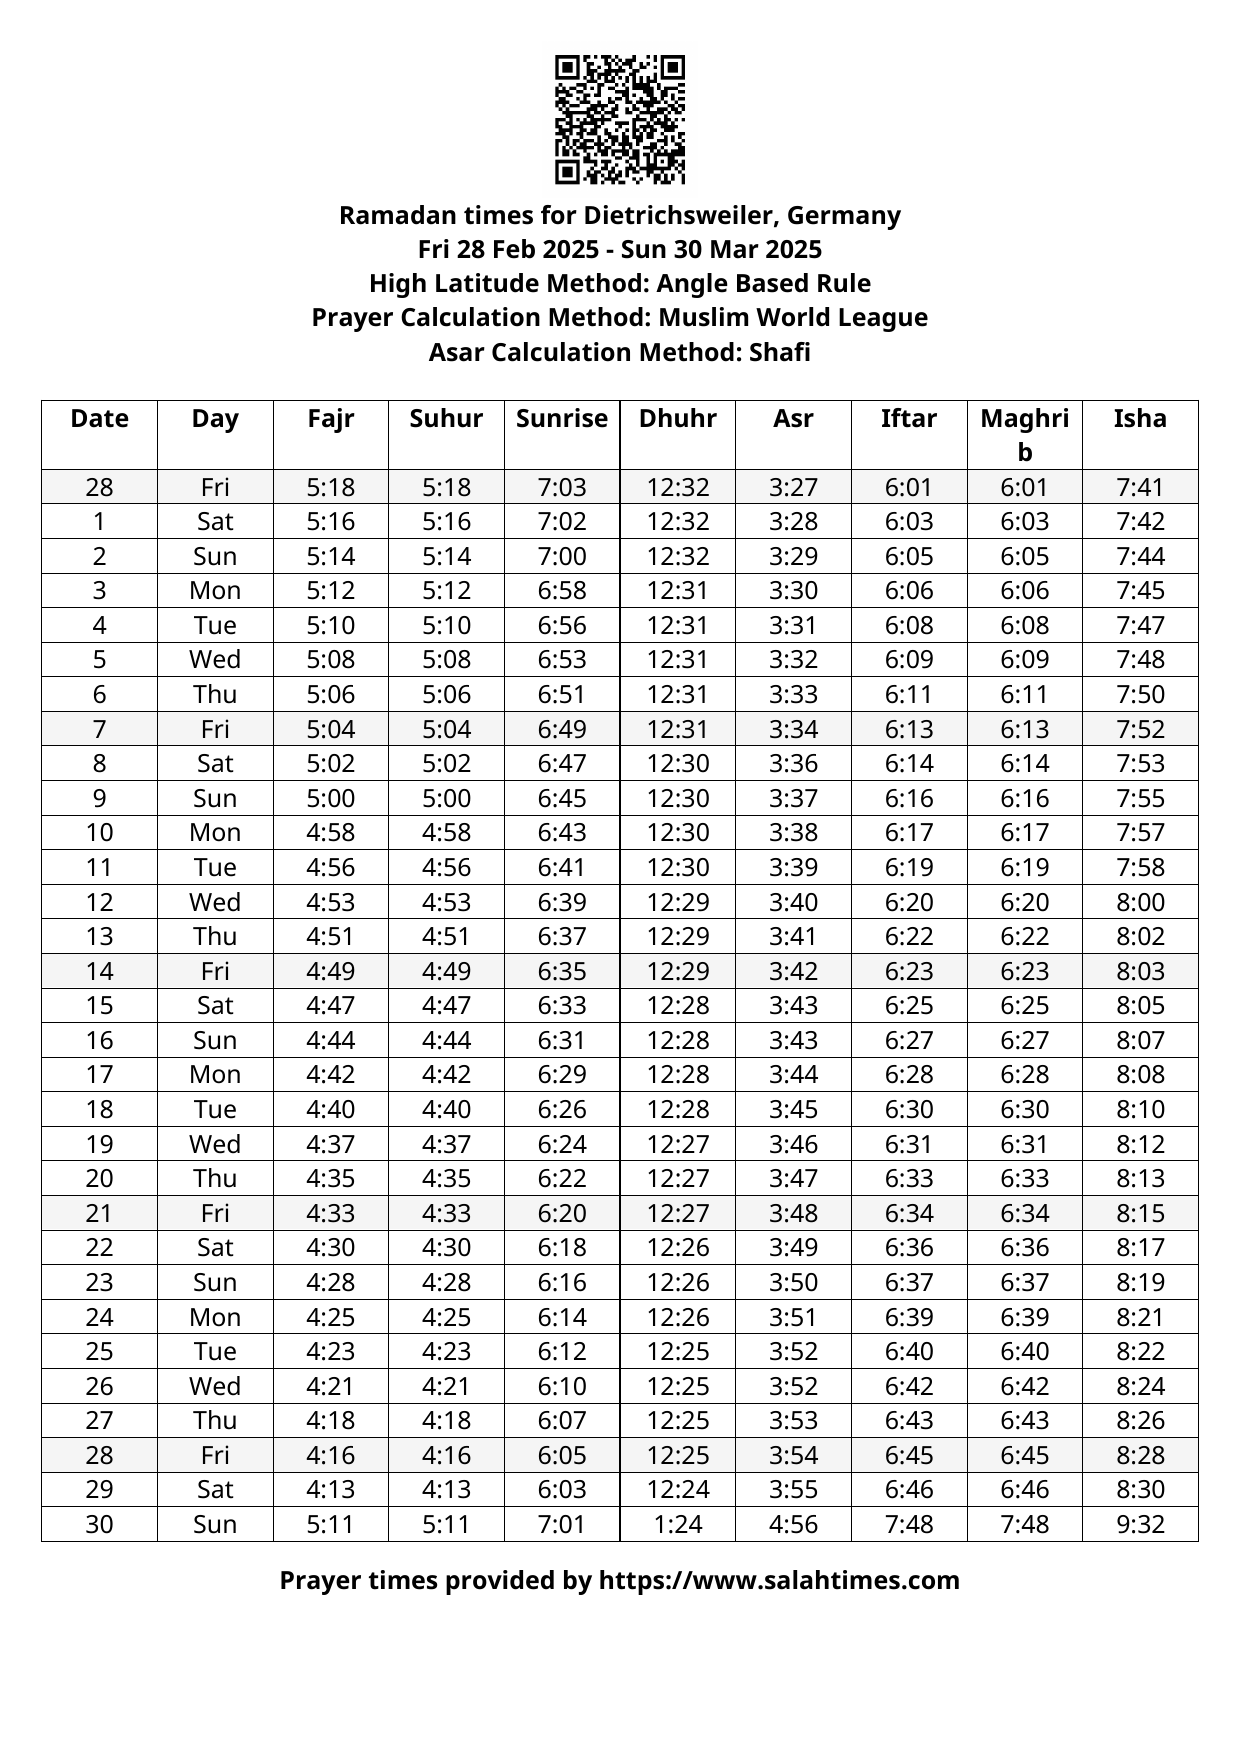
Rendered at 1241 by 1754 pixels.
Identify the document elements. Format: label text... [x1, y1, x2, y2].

table_cell 6:16 [852, 781, 967, 814]
table_cell 5:12 [274, 574, 388, 607]
table_cell 6:01 [968, 470, 1082, 503]
table_cell 12:25 [621, 1334, 735, 1368]
table_cell 8:26 [1083, 1404, 1198, 1437]
table_cell 6:25 [852, 989, 967, 1022]
table_cell 6:40 [852, 1334, 967, 1368]
table_cell 4:49 [389, 954, 504, 987]
table_cell 3:45 [736, 1092, 851, 1126]
table_cell 3:37 [736, 781, 851, 814]
table_cell 8:24 [1083, 1369, 1198, 1402]
table_cell Sun [158, 781, 273, 814]
table_cell 16 [42, 1023, 157, 1057]
table_cell 6:05 [852, 539, 967, 572]
table_cell 6:13 [852, 712, 967, 745]
table_cell 18 [42, 1092, 157, 1126]
table_cell 6:07 [505, 1404, 619, 1437]
table_cell 9:32 [1083, 1507, 1198, 1541]
table_cell Mon [158, 1058, 273, 1091]
table_cell 20 [42, 1161, 157, 1195]
table_cell 6:33 [968, 1161, 1082, 1195]
table_cell 12:27 [621, 1161, 735, 1195]
table_cell 11 [42, 850, 157, 884]
table_cell 4:30 [274, 1231, 388, 1264]
table_cell 6:51 [505, 677, 619, 711]
table_cell 12:30 [621, 850, 735, 884]
table_cell 6:17 [968, 816, 1082, 849]
table_cell 8:03 [1083, 954, 1198, 987]
table_cell Thu [158, 1404, 273, 1437]
table_cell 8 [42, 746, 157, 780]
table_cell Sun [158, 1265, 273, 1299]
table_cell Thu [158, 1161, 273, 1195]
table_cell 12 [42, 885, 157, 918]
table_cell 6:28 [968, 1058, 1082, 1091]
table_cell 6:19 [852, 850, 967, 884]
table_cell 6:24 [505, 1127, 619, 1160]
table_cell 8:15 [1083, 1196, 1198, 1229]
table_cell Fri [158, 954, 273, 987]
table_cell Sat [158, 1473, 273, 1506]
table_cell 6:05 [505, 1438, 619, 1472]
table_header Suhur [389, 401, 504, 469]
table_cell 6:31 [852, 1127, 967, 1160]
table_cell 12:30 [621, 816, 735, 849]
table_cell Mon [158, 1300, 273, 1333]
table_cell 6:18 [505, 1231, 619, 1264]
table_cell Sat [158, 1231, 273, 1264]
table_header Iftar [852, 401, 967, 469]
text Fri 28 Feb 2025 - Sun 30 Mar 2025 [42, 232, 1198, 266]
table_cell 6:25 [968, 989, 1082, 1022]
table_cell 12:31 [621, 643, 735, 676]
table_cell 6:39 [505, 885, 619, 918]
table_cell 7:48 [1083, 643, 1198, 676]
table_cell 23 [42, 1265, 157, 1299]
table_cell 8:10 [1083, 1092, 1198, 1126]
table_cell 6:17 [852, 816, 967, 849]
table_cell 12:24 [621, 1473, 735, 1506]
table_cell 4:49 [274, 954, 388, 987]
table_cell 6:58 [505, 574, 619, 607]
table_cell 27 [42, 1404, 157, 1437]
table_cell 6:29 [505, 1058, 619, 1091]
table_cell Mon [158, 816, 273, 849]
table_cell 6:13 [968, 712, 1082, 745]
table_cell 6:45 [852, 1438, 967, 1472]
table_cell 5:14 [389, 539, 504, 572]
table_cell 4:56 [736, 1507, 851, 1541]
table_cell 3:33 [736, 677, 851, 711]
table_cell 7:47 [1083, 608, 1198, 642]
table_cell 5:16 [389, 504, 504, 538]
table_cell 6:30 [968, 1092, 1082, 1126]
table_cell 6:22 [968, 919, 1082, 953]
table_cell 6:45 [505, 781, 619, 814]
table_cell 4:30 [389, 1231, 504, 1264]
table_cell 2 [42, 539, 157, 572]
table_cell 4:47 [274, 989, 388, 1022]
table_cell 5:04 [389, 712, 504, 745]
table_cell 6:08 [852, 608, 967, 642]
table_cell 4:58 [274, 816, 388, 849]
table_header Fajr [274, 401, 388, 469]
table_cell 6:19 [968, 850, 1082, 884]
table_cell 4:13 [274, 1473, 388, 1506]
table_cell 8:28 [1083, 1438, 1198, 1472]
table_cell 6:36 [968, 1231, 1082, 1264]
table_cell 6:47 [505, 746, 619, 780]
table_cell 8:22 [1083, 1334, 1198, 1368]
table_cell 7:48 [968, 1507, 1082, 1541]
table_cell 4:16 [389, 1438, 504, 1472]
table_cell Wed [158, 1127, 273, 1160]
table_cell 3:39 [736, 850, 851, 884]
table_cell 17 [42, 1058, 157, 1091]
table_cell 3:30 [736, 574, 851, 607]
table_cell 5:18 [389, 470, 504, 503]
table_cell 8:12 [1083, 1127, 1198, 1160]
table_cell Tue [158, 1092, 273, 1126]
table_cell Wed [158, 643, 273, 676]
table_cell 4:42 [274, 1058, 388, 1091]
table_cell 5:14 [274, 539, 388, 572]
table_cell 7:48 [852, 1507, 967, 1541]
table_cell 4:28 [274, 1265, 388, 1299]
table_cell 12:25 [621, 1438, 735, 1472]
table_cell 3:47 [736, 1161, 851, 1195]
table_cell 7:41 [1083, 470, 1198, 503]
table_cell 29 [42, 1473, 157, 1506]
table_cell 5:02 [274, 746, 388, 780]
table_cell 4:21 [274, 1369, 388, 1402]
table_cell 6:03 [968, 504, 1082, 538]
table_cell 6:09 [852, 643, 967, 676]
table_cell Sat [158, 989, 273, 1022]
table_cell 3:46 [736, 1127, 851, 1160]
table_cell 4:28 [389, 1265, 504, 1299]
table_cell 3:49 [736, 1231, 851, 1264]
table_cell 6:27 [968, 1023, 1082, 1057]
table_cell 6:39 [968, 1300, 1082, 1333]
table_cell 4:35 [389, 1161, 504, 1195]
table_cell 3:43 [736, 1023, 851, 1057]
table_cell 4:25 [274, 1300, 388, 1333]
table_cell 5:08 [389, 643, 504, 676]
table_cell 6:30 [852, 1092, 967, 1126]
table_cell 7:53 [1083, 746, 1198, 780]
table_cell 6:16 [505, 1265, 619, 1299]
table_cell 8:07 [1083, 1023, 1198, 1057]
text Ramadan times for Dietrichsweiler, Germany [42, 198, 1198, 232]
table_cell 7:45 [1083, 574, 1198, 607]
table_cell 5:06 [274, 677, 388, 711]
table_cell 7:01 [505, 1507, 619, 1541]
table_cell 6:01 [852, 470, 967, 503]
table_cell 6:22 [852, 919, 967, 953]
table_cell 6:46 [852, 1473, 967, 1506]
table_cell 6:35 [505, 954, 619, 987]
table_cell 6:22 [505, 1161, 619, 1195]
table_header Isha [1083, 401, 1198, 469]
table_cell 5:04 [274, 712, 388, 745]
table_cell 6:43 [968, 1404, 1082, 1437]
table_cell 6:40 [968, 1334, 1082, 1368]
table_cell 7:00 [505, 539, 619, 572]
table_cell 4:23 [389, 1334, 504, 1368]
table_cell 3:55 [736, 1473, 851, 1506]
table_cell Sat [158, 504, 273, 538]
table_cell 5:00 [274, 781, 388, 814]
table_cell 7:58 [1083, 850, 1198, 884]
table_cell 6:08 [968, 608, 1082, 642]
text High Latitude Method: Angle Based Rule [42, 266, 1198, 300]
table_cell 6:43 [505, 816, 619, 849]
table_cell 12:26 [621, 1231, 735, 1264]
table_cell 3:36 [736, 746, 851, 780]
table_cell Thu [158, 677, 273, 711]
table_cell 4:33 [389, 1196, 504, 1229]
table_cell 3:41 [736, 919, 851, 953]
table_cell 3:54 [736, 1438, 851, 1472]
table_cell 12:32 [621, 470, 735, 503]
table_cell 8:21 [1083, 1300, 1198, 1333]
table_cell 12:31 [621, 677, 735, 711]
table_cell 7:57 [1083, 816, 1198, 849]
table_cell 12:29 [621, 919, 735, 953]
table_header Date [42, 401, 157, 469]
table_cell 12:28 [621, 1023, 735, 1057]
table_cell 12:28 [621, 989, 735, 1022]
table_cell 28 [42, 1438, 157, 1472]
table_cell 4:18 [389, 1404, 504, 1437]
table_cell 6:34 [852, 1196, 967, 1229]
text Prayer Calculation Method: Muslim World League [42, 300, 1198, 334]
table_cell Tue [158, 850, 273, 884]
table_cell 6:45 [968, 1438, 1082, 1472]
table_cell 6:09 [968, 643, 1082, 676]
table_cell 5:11 [274, 1507, 388, 1541]
table_cell 6:26 [505, 1092, 619, 1126]
table_cell 7:02 [505, 504, 619, 538]
table_cell 19 [42, 1127, 157, 1160]
table_cell 4:40 [389, 1092, 504, 1126]
table_cell 4:23 [274, 1334, 388, 1368]
table_cell 6:27 [852, 1023, 967, 1057]
table_cell 4:56 [274, 850, 388, 884]
table_cell 5:00 [389, 781, 504, 814]
table_cell 6:34 [968, 1196, 1082, 1229]
table_cell 7:55 [1083, 781, 1198, 814]
table_cell 6:28 [852, 1058, 967, 1091]
table_cell 12:26 [621, 1300, 735, 1333]
table_cell 6:06 [968, 574, 1082, 607]
table_cell 6:20 [968, 885, 1082, 918]
table_cell 4:58 [389, 816, 504, 849]
table_cell 4:47 [389, 989, 504, 1022]
table_cell Mon [158, 574, 273, 607]
table_cell 3:53 [736, 1404, 851, 1437]
table_cell 8:05 [1083, 989, 1198, 1022]
table_cell 12:25 [621, 1369, 735, 1402]
table_cell 6:05 [968, 539, 1082, 572]
table_cell 6:41 [505, 850, 619, 884]
table_cell 8:02 [1083, 919, 1198, 953]
table_cell 4:53 [274, 885, 388, 918]
table_cell 1 [42, 504, 157, 538]
table_cell 14 [42, 954, 157, 987]
table_cell 5:08 [274, 643, 388, 676]
table_cell 6:31 [968, 1127, 1082, 1160]
table_cell 4 [42, 608, 157, 642]
table_header Asr [736, 401, 851, 469]
table_cell 12:26 [621, 1265, 735, 1299]
table_cell 3:29 [736, 539, 851, 572]
table_cell Fri [158, 1438, 273, 1472]
table_cell 28 [42, 470, 157, 503]
table_cell 5:16 [274, 504, 388, 538]
table_cell 6:23 [852, 954, 967, 987]
table_cell 7:03 [505, 470, 619, 503]
table_cell 4:13 [389, 1473, 504, 1506]
table_cell 12:29 [621, 885, 735, 918]
table_cell 3:40 [736, 885, 851, 918]
table_cell 12:27 [621, 1196, 735, 1229]
table_cell 5:11 [389, 1507, 504, 1541]
table_cell Fri [158, 1196, 273, 1229]
table_cell 6:56 [505, 608, 619, 642]
table_cell 5 [42, 643, 157, 676]
table_cell 22 [42, 1231, 157, 1264]
table_cell 3:50 [736, 1265, 851, 1299]
table_cell 25 [42, 1334, 157, 1368]
table_cell 12:31 [621, 574, 735, 607]
table_cell 6:11 [968, 677, 1082, 711]
table_cell 6:11 [852, 677, 967, 711]
table_cell 6:39 [852, 1300, 967, 1333]
table_cell 26 [42, 1369, 157, 1402]
table_cell 7:50 [1083, 677, 1198, 711]
table_cell 4:53 [389, 885, 504, 918]
table_cell Sat [158, 746, 273, 780]
table_cell 4:44 [389, 1023, 504, 1057]
table_cell 12:32 [621, 539, 735, 572]
text Asar Calculation Method: Shafi [42, 334, 1198, 368]
table_cell 5:18 [274, 470, 388, 503]
table_cell 3:52 [736, 1369, 851, 1402]
table_cell Thu [158, 919, 273, 953]
table_cell Wed [158, 885, 273, 918]
table_cell 4:44 [274, 1023, 388, 1057]
table_cell 6:03 [852, 504, 967, 538]
table_cell 6:03 [505, 1473, 619, 1506]
table_cell 6:49 [505, 712, 619, 745]
table_cell 4:25 [389, 1300, 504, 1333]
table_cell 6:33 [505, 989, 619, 1022]
table_cell Tue [158, 608, 273, 642]
table_cell 9 [42, 781, 157, 814]
table_cell 6:10 [505, 1369, 619, 1402]
table_cell 8:13 [1083, 1161, 1198, 1195]
table_cell 3:32 [736, 643, 851, 676]
table_cell 12:28 [621, 1058, 735, 1091]
table_cell 8:17 [1083, 1231, 1198, 1264]
table_cell 12:29 [621, 954, 735, 987]
table_cell 3:27 [736, 470, 851, 503]
table_cell Sun [158, 1507, 273, 1541]
table_cell 3:43 [736, 989, 851, 1022]
table_cell Fri [158, 470, 273, 503]
table_cell 12:30 [621, 746, 735, 780]
table_cell 5:06 [389, 677, 504, 711]
table_cell 4:16 [274, 1438, 388, 1472]
table_cell 4:35 [274, 1161, 388, 1195]
table_cell 12:28 [621, 1092, 735, 1126]
table_cell 6:14 [852, 746, 967, 780]
table_cell 4:42 [389, 1058, 504, 1091]
table_cell 6:14 [505, 1300, 619, 1333]
table_cell 8:08 [1083, 1058, 1198, 1091]
table_cell 4:40 [274, 1092, 388, 1126]
table_cell 24 [42, 1300, 157, 1333]
table_cell 4:21 [389, 1369, 504, 1402]
table_cell 6:37 [968, 1265, 1082, 1299]
table_cell 15 [42, 989, 157, 1022]
table_cell 6:16 [968, 781, 1082, 814]
table_cell 6:53 [505, 643, 619, 676]
table_cell 5:10 [389, 608, 504, 642]
table_cell 6:43 [852, 1404, 967, 1437]
table_cell 6:37 [852, 1265, 967, 1299]
table_cell 3:31 [736, 608, 851, 642]
table_cell 1:24 [621, 1507, 735, 1541]
table_cell 12:31 [621, 712, 735, 745]
table_cell 12:32 [621, 504, 735, 538]
table_cell 5:02 [389, 746, 504, 780]
table_cell 3:48 [736, 1196, 851, 1229]
table_cell 6:12 [505, 1334, 619, 1368]
table_cell 3:34 [736, 712, 851, 745]
table_cell 12:31 [621, 608, 735, 642]
table_cell Fri [158, 712, 273, 745]
table_cell 7 [42, 712, 157, 745]
table_cell 6:46 [968, 1473, 1082, 1506]
table_cell 3:38 [736, 816, 851, 849]
table_cell 5:10 [274, 608, 388, 642]
table_cell 6 [42, 677, 157, 711]
table_cell 4:33 [274, 1196, 388, 1229]
table_cell 4:37 [389, 1127, 504, 1160]
table_cell 12:25 [621, 1404, 735, 1437]
picture [542, 41, 699, 198]
table_cell 3:52 [736, 1334, 851, 1368]
table_header Maghrib [968, 401, 1082, 469]
table_cell Tue [158, 1334, 273, 1368]
table_cell 6:31 [505, 1023, 619, 1057]
table_header Dhuhr [621, 401, 735, 469]
table_cell 6:42 [968, 1369, 1082, 1402]
table_cell 4:51 [389, 919, 504, 953]
table_cell 6:33 [852, 1161, 967, 1195]
table_header Sunrise [505, 401, 619, 469]
table_cell Sun [158, 539, 273, 572]
table_cell 4:37 [274, 1127, 388, 1160]
table_cell 13 [42, 919, 157, 953]
table_cell 6:37 [505, 919, 619, 953]
table_cell 3 [42, 574, 157, 607]
table_cell 4:51 [274, 919, 388, 953]
table_cell 6:42 [852, 1369, 967, 1402]
table_cell 8:00 [1083, 885, 1198, 918]
table_cell 7:44 [1083, 539, 1198, 572]
table_header Day [158, 401, 273, 469]
table_cell 7:52 [1083, 712, 1198, 745]
table_cell 3:44 [736, 1058, 851, 1091]
table_cell 12:27 [621, 1127, 735, 1160]
table_cell 12:30 [621, 781, 735, 814]
table_cell 6:06 [852, 574, 967, 607]
table_cell 30 [42, 1507, 157, 1541]
table_cell 21 [42, 1196, 157, 1229]
table_cell Sun [158, 1023, 273, 1057]
text Prayer times provided by https://www.salahtimes.com [42, 1563, 1198, 1597]
table_cell 5:12 [389, 574, 504, 607]
table_cell 8:30 [1083, 1473, 1198, 1506]
table_cell 6:23 [968, 954, 1082, 987]
table_cell 10 [42, 816, 157, 849]
table_cell 3:42 [736, 954, 851, 987]
table_cell 3:51 [736, 1300, 851, 1333]
table_cell 6:36 [852, 1231, 967, 1264]
table_cell 4:18 [274, 1404, 388, 1437]
table_cell 3:28 [736, 504, 851, 538]
table_cell 6:20 [505, 1196, 619, 1229]
table_cell Wed [158, 1369, 273, 1402]
table_cell 6:14 [968, 746, 1082, 780]
table_cell 7:42 [1083, 504, 1198, 538]
table_cell 6:20 [852, 885, 967, 918]
table_cell 4:56 [389, 850, 504, 884]
table_cell 8:19 [1083, 1265, 1198, 1299]
